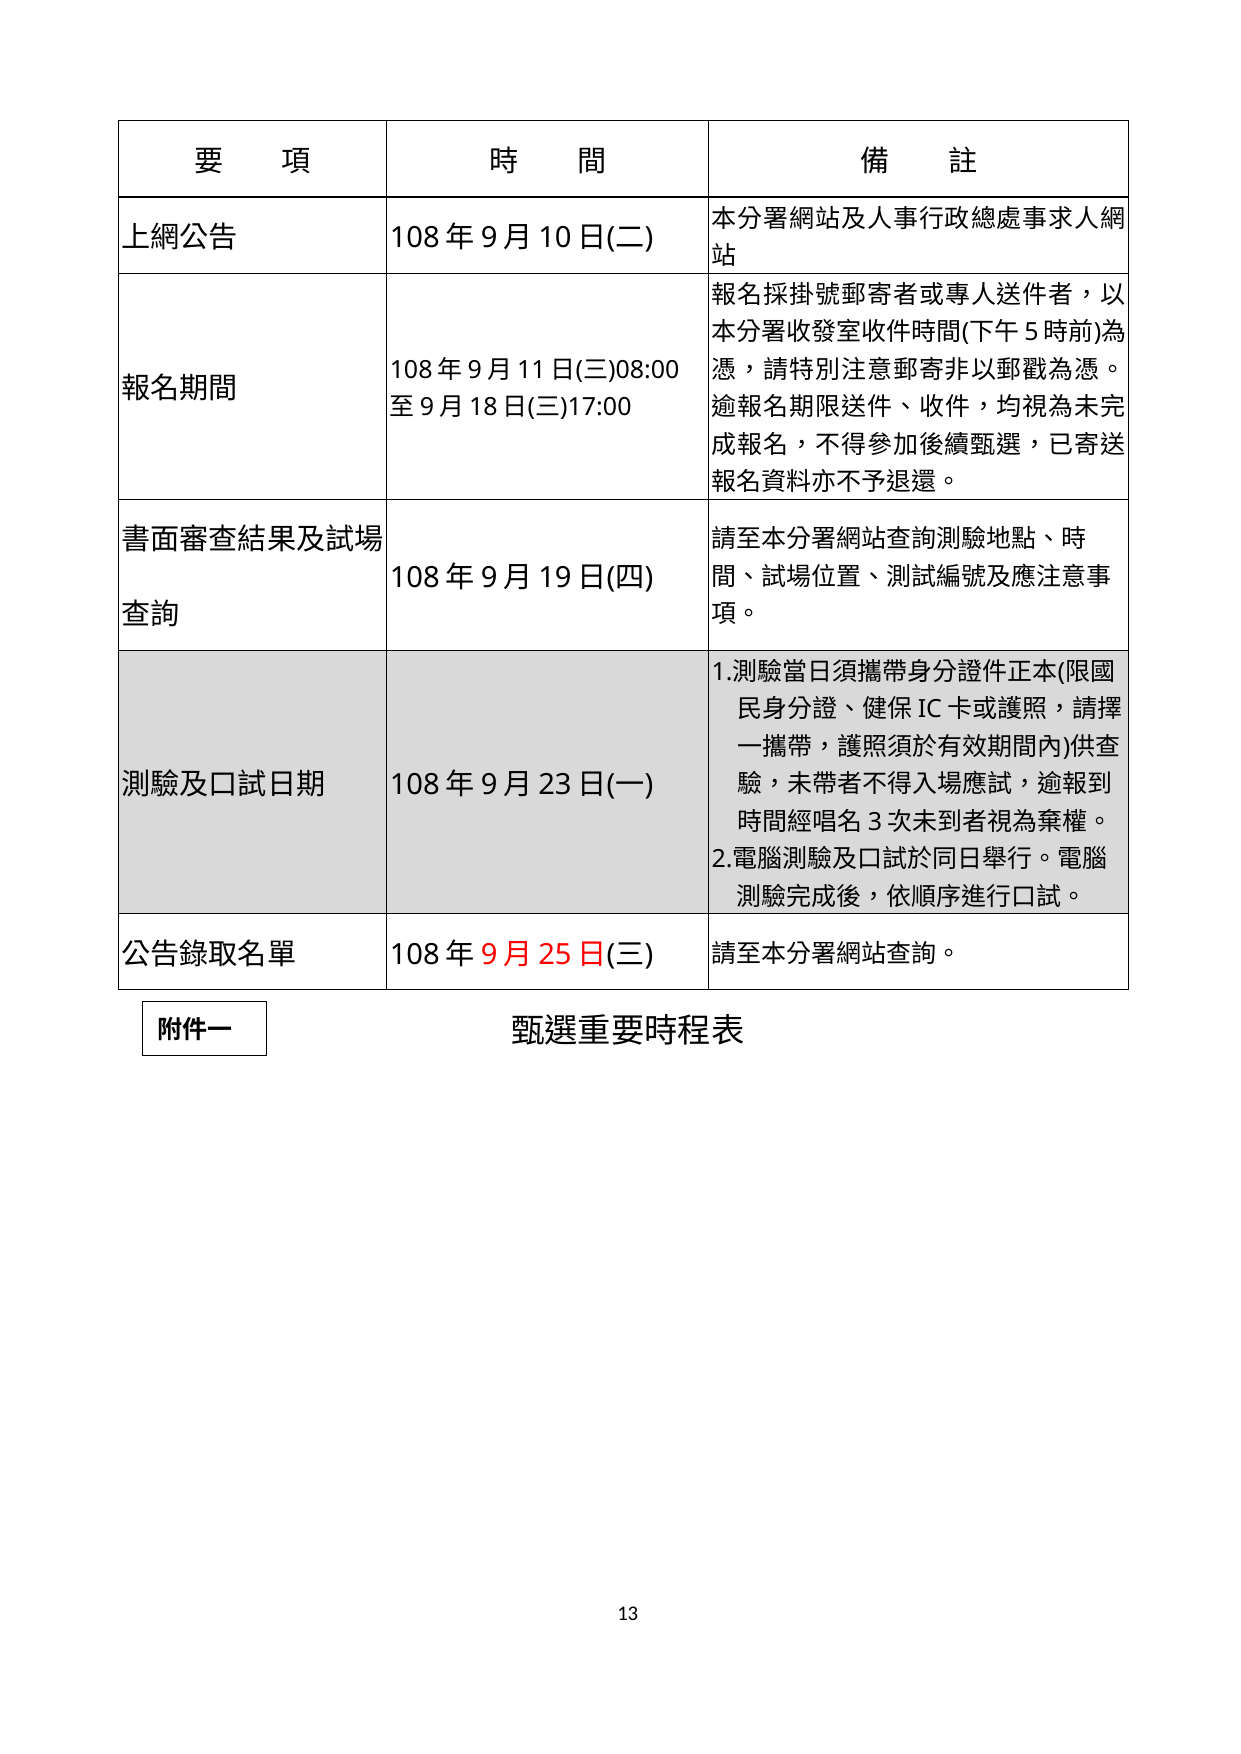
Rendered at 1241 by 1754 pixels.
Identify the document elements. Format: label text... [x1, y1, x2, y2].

table_cell 公告錄取名單 [119, 914, 386, 989]
table_cell 測驗及口試日期 [119, 651, 386, 913]
table_cell 上網公告 [119, 198, 386, 272]
table_cell 報名期間 [119, 274, 386, 498]
text 甄選重要時程表 [118, 990, 1137, 1065]
table_cell 本分署網站及人事行政總處事求人網站 [709, 198, 1128, 272]
table_cell 書面審查結果及試場查詢 [119, 500, 386, 649]
table_header 時 間 [387, 121, 708, 196]
table_header 要 項 [119, 121, 386, 196]
table_cell 108年9月19日(四) [387, 500, 708, 649]
table_cell 108年9月10日(二) [387, 198, 708, 272]
table_cell 108年9月23日(一) [387, 651, 708, 913]
table_cell 108年9月11日(三)08:00 至9月18日(三)17:00 [387, 274, 708, 498]
table_header 備 註 [709, 121, 1128, 196]
table_cell 108年9月25日(三) [387, 914, 708, 989]
table_cell 請至本分署網站查詢。 [709, 914, 1128, 989]
table_cell 1.測驗當日須攜帶身分證件正本(限國民身分證、健保IC卡或護照，請擇一攜帶，護照須於有效期間內)供查驗，未帶者不得入場應試，逾報到時間經唱名3次未到者視為棄權。 2.電腦測驗及口試於同日舉行。電腦測驗完成後，依順序進行口試。 [709, 651, 1128, 913]
table_cell 請至本分署網站查詢測驗地點、時間、試場位置、測試編號及應注意事項。 [709, 500, 1128, 649]
table_cell 報名採掛號郵寄者或專人送件者，以本分署收發室收件時間(下午5時前)為憑，請特別注意郵寄非以郵戳為憑。逾報名期限送件、收件，均視為未完成報名，不得參加後續甄選，已寄送報名資料亦不予退還。 [709, 274, 1128, 498]
